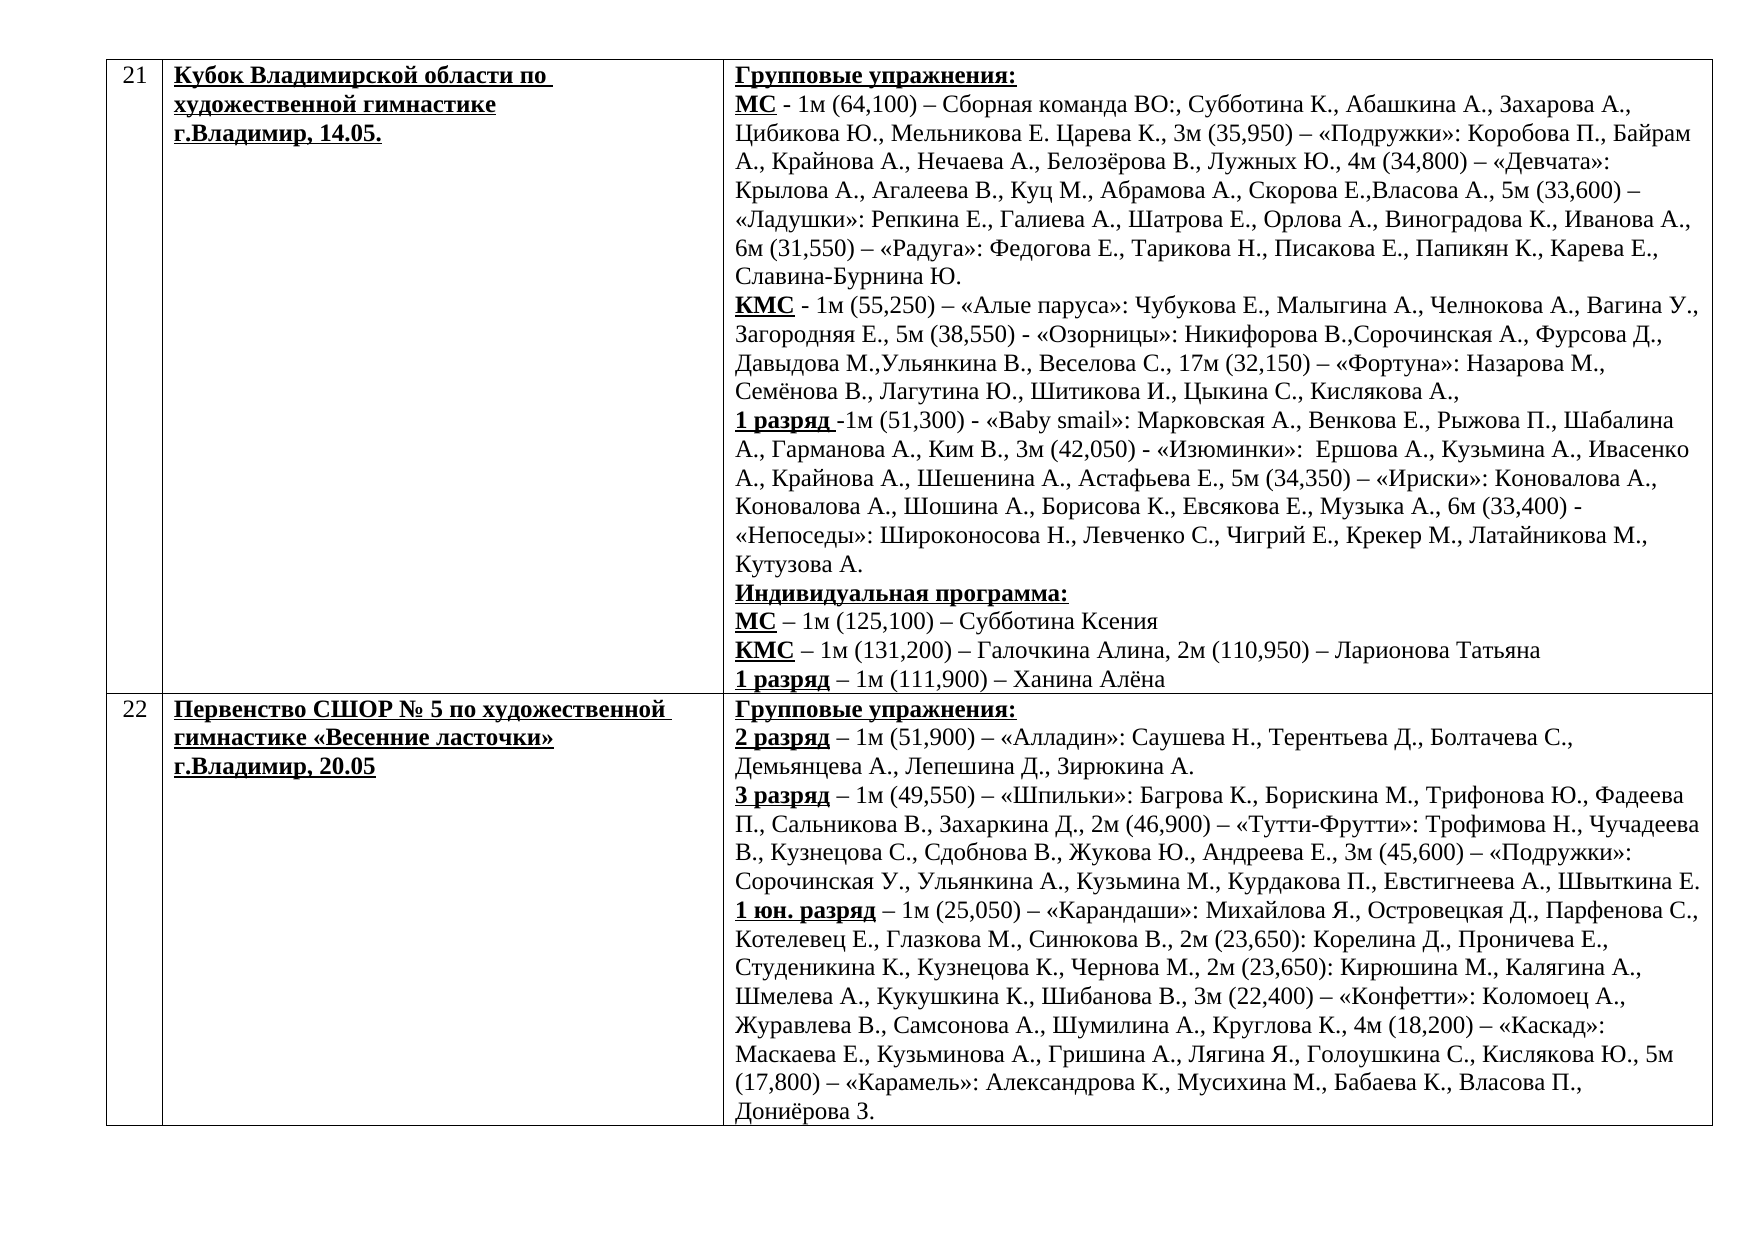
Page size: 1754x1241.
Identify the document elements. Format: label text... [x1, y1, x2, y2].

table_cell Групповые упражнения: МС - 1м (64,100) – Сборная команда ВО:, Субботина К., Абашкина А., Захарова А., Цибикова Ю., Мельникова Е. Царева К., 3м (35,950) – «Подружки»: Коробова П., Байрам А., Крайнова А., Нечаева А., Белозёрова В., Лужных Ю., 4м (34,800) – «Девчата»: Крылова А., Агалеева В., Куц М., Абрамова А., Скорова Е.,Власова А., 5м (33,600) – «Ладушки»: Репкина Е., Галиева А., Шатрова Е., Орлова А., Виноградова К., Иванова А., 6м (31,550) – «Радуга»: Федогова Е., Тарикова Н., Писакова Е., Папикян К., Карева Е., Славина-Бурнина Ю. КМС - 1м (55,250) – «Алые паруса»: Чубукова Е., Малыгина А., Челнокова А., Вагина У., Загородняя Е., 5м (38,550) - «Озорницы»: Никифорова В.,Сорочинская А., Фурсова Д., Давыдова М.,Ульянкина В., Веселова С., 17м (32,150) – «Фортуна»: Назарова М., Семёнова В., Лагутина Ю., Шитикова И., Цыкина С., Кислякова А., 1 разряд -1м (51,300) - «Baby smail»: Марковская А., Венкова Е., Рыжова П., Шабалина А., Гарманова А., Ким В., 3м (42,050) - «Изюминки»: Ершова А., Кузьмина А., Ивасенко А., Крайнова А., Шешенина А., Астафьева Е., 5м (34,350) – «Ириски»: Коновалова А., Коновалова А., Шошина А., Борисова К., Евсякова Е., Музыка А., 6м (33,400) - «Непоседы»: Широконосова Н., Левченко С., Чигрий Е., Крекер М., Латайникова М., Кутузова А. Индивидуальная программа: МС – 1м (125,100) – Субботина Ксения КМС – 1м (131,200) – Галочкина Алина, 2м (110,950) – Ларионова Татьяна 1 разряд – 1м (111,900) – Ханина Алёна [724, 60, 1712, 693]
table_cell 21 [107, 60, 162, 693]
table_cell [724, 694, 1712, 1125]
table_cell Кубок Владимирской области по художественной гимнастике г.Владимир, 14.05. [163, 60, 723, 693]
table_cell 22 [107, 694, 162, 1125]
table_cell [163, 694, 723, 1125]
